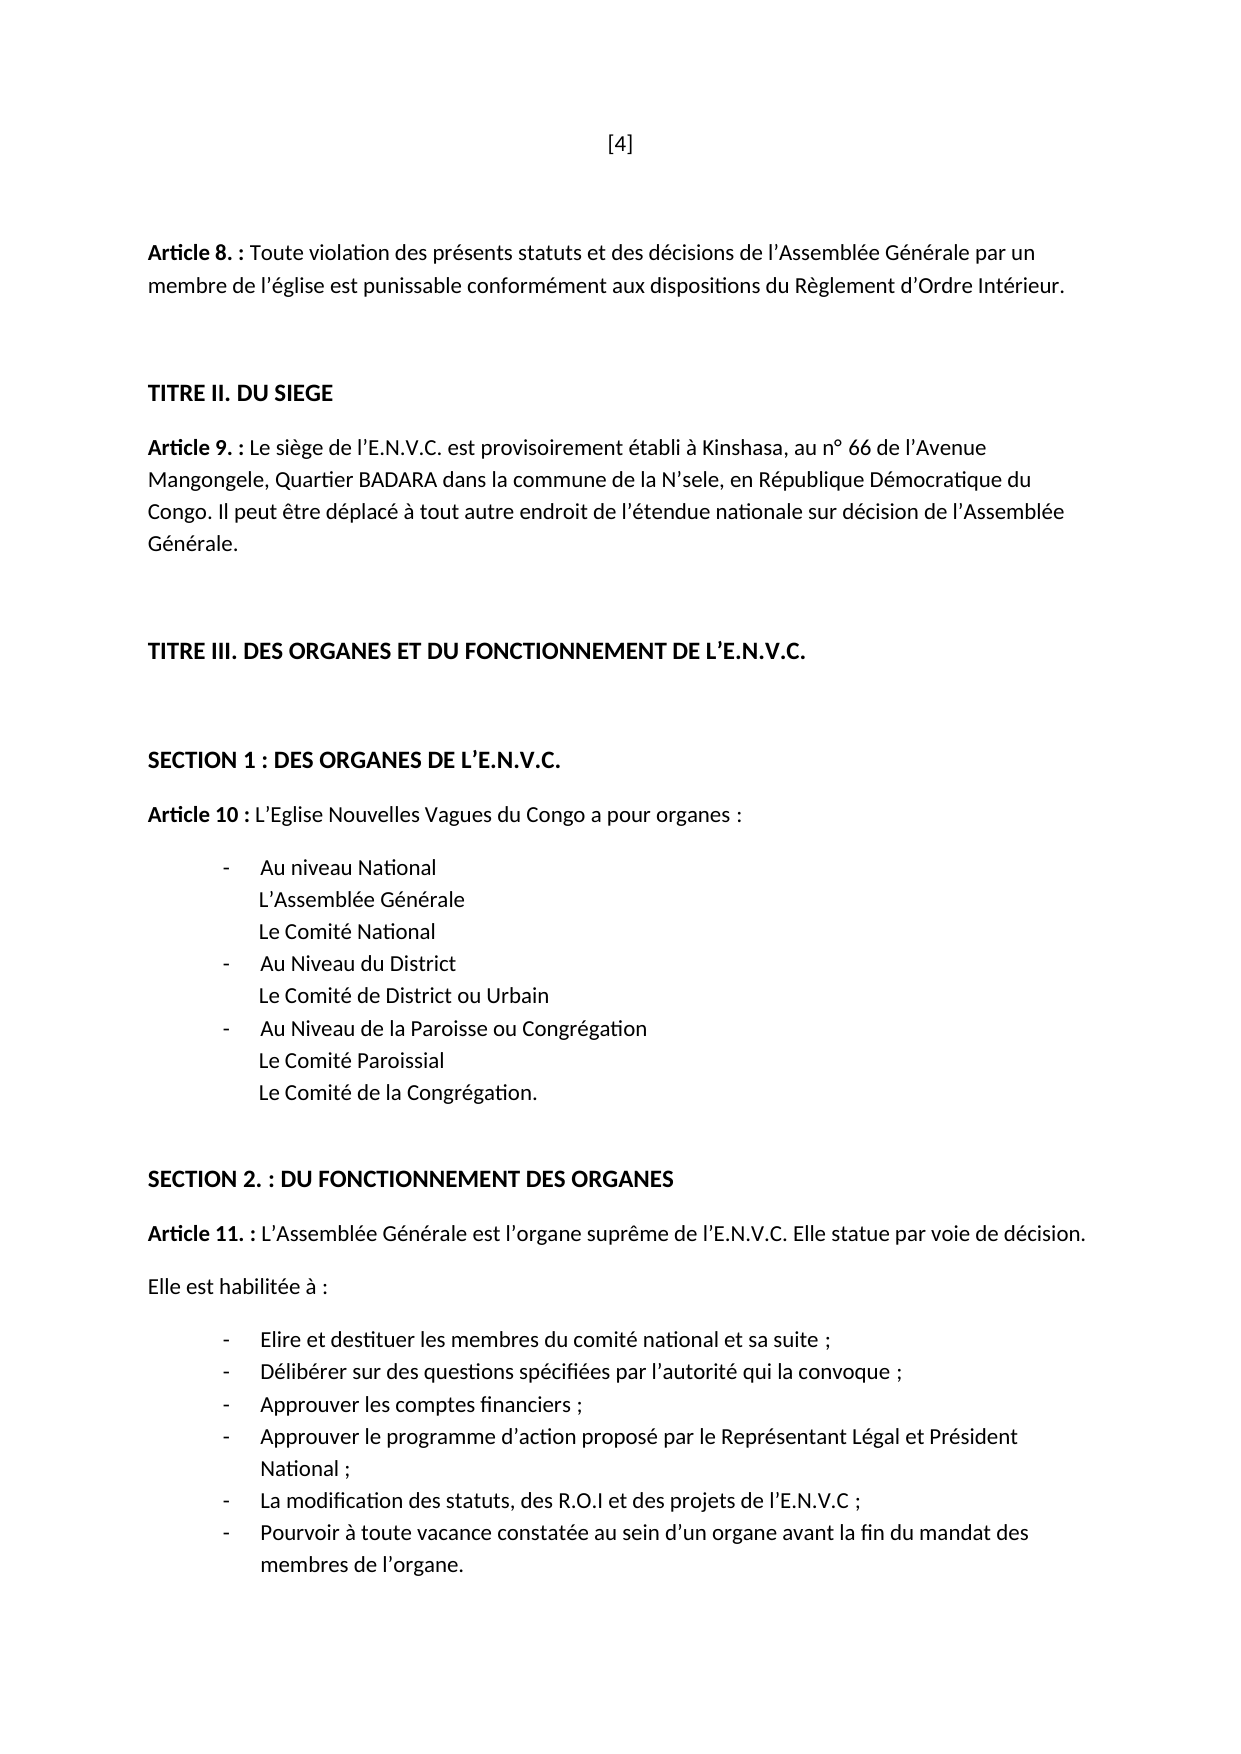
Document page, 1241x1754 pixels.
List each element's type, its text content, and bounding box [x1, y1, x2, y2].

list Elire et destituer les membres du comité national et sa suite ; [223, 1325, 1093, 1353]
text TITRE II. DU SIEGE [148, 377, 1093, 407]
list Délibérer sur des questions spécifiées par l’autorité qui la convoque ; [223, 1357, 1093, 1386]
list Le Comité Paroissial [223, 1046, 1093, 1074]
text Article 11. : L’Assemblée Générale est l’organe suprême de l’E.N.V.C. Elle statue par voie de décision. [148, 1219, 1093, 1247]
text Article 8. : Toute violation des présents statuts et des décisions de l’Assemblée Générale par un membre de l’église est punissable conformément aux dispositions du Règlement d’Ordre Intérieur. [148, 238, 1093, 299]
list L’Assemblée Générale [223, 885, 1093, 913]
list Au niveau National [223, 853, 1093, 881]
text TITRE III. DES ORGANES ET DU FONCTIONNEMENT DE L’E.N.V.C. [148, 635, 1093, 666]
list Le Comité de District ou Urbain [223, 982, 1093, 1010]
list Pourvoir à toute vacance constatée au sein d’un organe avant la fin du mandat des membres de l’organe. [223, 1518, 1093, 1579]
text Article 10 : L’Eglise Nouvelles Vagues du Congo a pour organes : [148, 800, 1093, 828]
text Elle est habilitée à : [148, 1272, 1093, 1300]
list Approuver les comptes financiers ; [223, 1390, 1093, 1418]
list Le Comité de la Congrégation. [223, 1078, 1093, 1106]
list Au Niveau de la Paroisse ou Congrégation [223, 1014, 1093, 1042]
list Le Comité National [223, 917, 1093, 945]
list Au Niveau du District [223, 949, 1093, 977]
text Article 9. : Le siège de l’E.N.V.C. est provisoirement établi à Kinshasa, au n° 66 de l’Avenue Mangongele, Quartier BADARA dans la commune de la N’sele, en République Démocratique du Congo. Il peut être déplacé à tout autre endroit de l’étendue nationale sur décision de l’Assemblée Générale. [148, 433, 1093, 557]
text SECTION 2. : DU FONCTIONNEMENT DES ORGANES [148, 1163, 1093, 1194]
text SECTION 1 : DES ORGANES DE L’E.N.V.C. [148, 744, 1093, 774]
list La modification des statuts, des R.O.I et des projets de l’E.N.V.C ; [223, 1486, 1093, 1514]
list Approuver le programme d’action proposé par le Représentant Légal et Président National ; [223, 1422, 1093, 1482]
